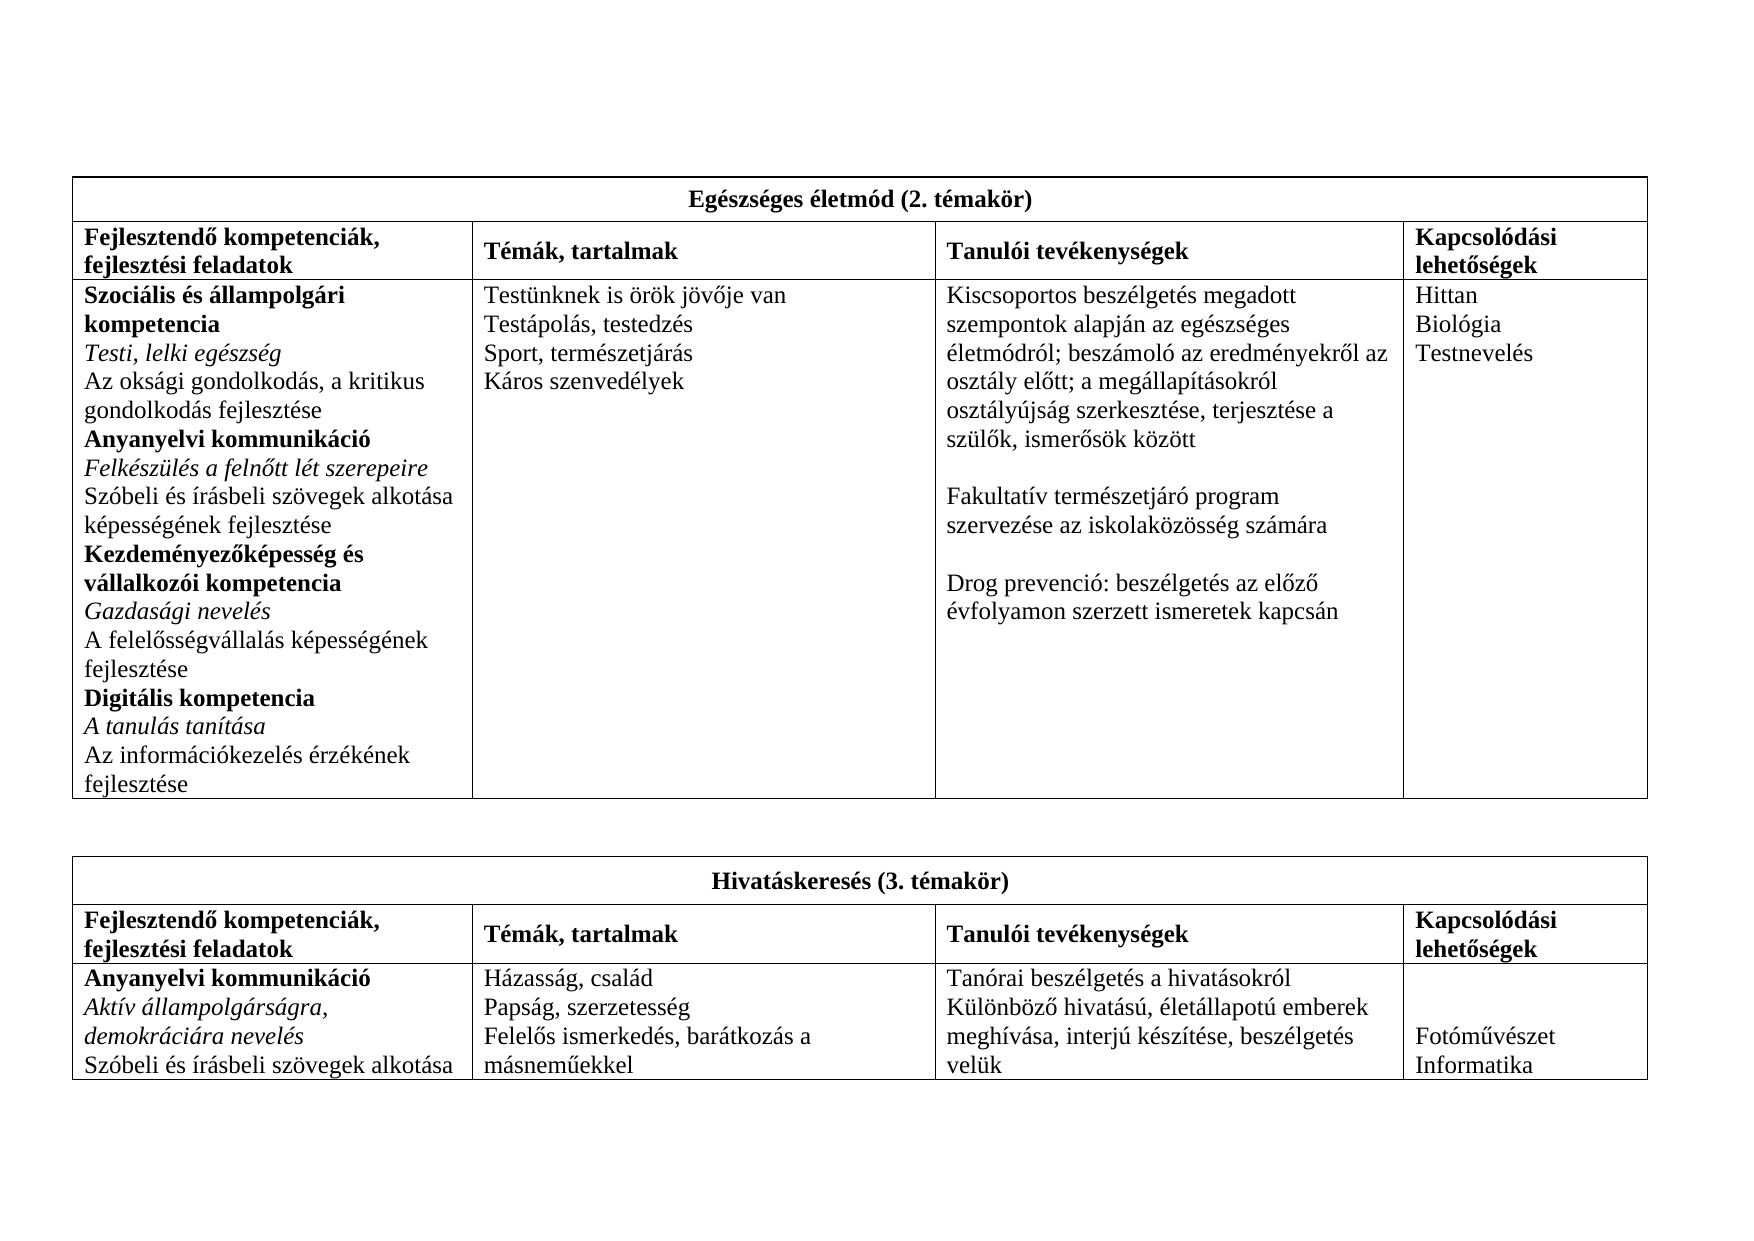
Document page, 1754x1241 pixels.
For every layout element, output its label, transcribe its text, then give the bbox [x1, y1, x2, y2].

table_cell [936, 964, 1403, 1078]
table_cell Kapcsolódási lehetőségek [1404, 222, 1647, 279]
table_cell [1404, 964, 1647, 1078]
table_cell Témák, tartalmak [473, 905, 935, 962]
table_cell Tanulói tevékenységek [936, 905, 1403, 962]
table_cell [473, 964, 935, 1078]
table_cell Testünknek is örök jövője van Testápolás, testedzés Sport, természetjárás Káros szenvedélyek [473, 280, 935, 798]
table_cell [73, 964, 472, 1078]
table_cell Hittan Biológia Testnevelés [1404, 280, 1647, 798]
table_header Hivatáskeresés (3. témakör) [73, 857, 1647, 904]
table_cell Fejlesztendő kompetenciák, fejlesztési feladatok [73, 905, 472, 962]
table_cell Szociális és állampolgári kompetencia Testi, lelki egészség Az oksági gondolkodás, a kritikus gondolkodás fejlesztése Anyanyelvi kommunikáció Felkészülés a felnőtt lét szerepeire Szóbeli és írásbeli szövegek alkotása képességének fejlesztése Kezdeményezőképesség és vállalkozói kompetencia Gazdasági nevelés A felelősségvállalás képességének fejlesztése Digitális kompetencia A tanulás tanítása Az információkezelés érzékének fejlesztése [73, 280, 472, 798]
table_cell Tanulói tevékenységek [936, 222, 1403, 279]
table_cell Kiscsoportos beszélgetés megadott szempontok alapján az egészséges életmódról; beszámoló az eredményekről az osztály előtt; a megállapításokról osztályújság szerkesztése, terjesztése a szülők, ismerősök között Fakultatív természetjáró program szervezése az iskolaközösség számára Drog prevenció: beszélgetés az előző évfolyamon szerzett ismeretek kapcsán [936, 280, 1403, 798]
table_cell Kapcsolódási lehetőségek [1404, 905, 1647, 962]
table_cell Témák, tartalmak [473, 222, 935, 279]
table_header Egészséges életmód (2. témakör) [73, 178, 1647, 221]
table_cell Fejlesztendő kompetenciák, fejlesztési feladatok [73, 222, 472, 279]
